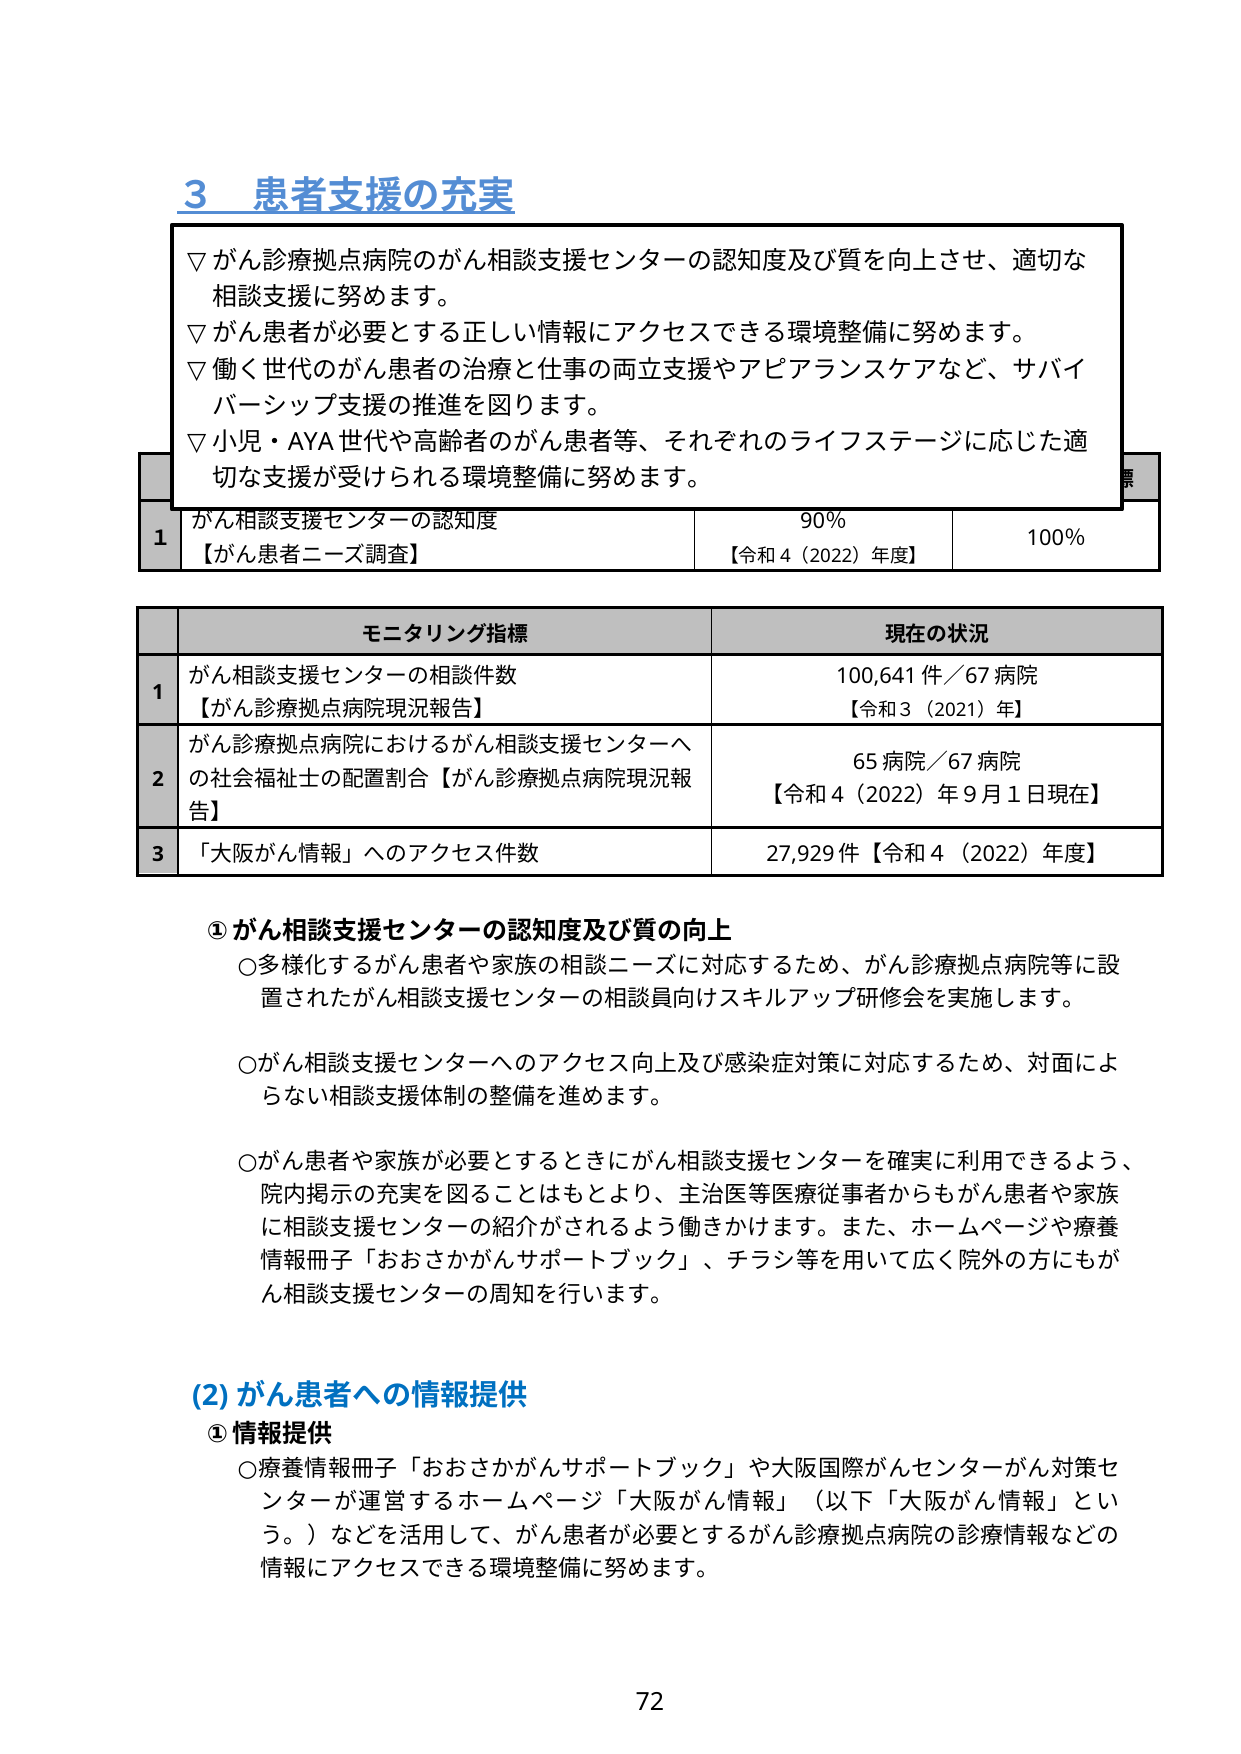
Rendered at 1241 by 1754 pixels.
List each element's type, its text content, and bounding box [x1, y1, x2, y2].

text ○療養情報冊子「おおさかがんサポートブック」や大阪国際がんセンターがん対策センターが運営するホームページ「大阪がん情報」（以下「大阪がん情報」という。）などを活用して、がん患者が必要とするがん診療拠点病院の診療情報などの情報にアクセスできる環境整備に努めます。 [237, 1450, 1122, 1583]
table_cell 27,929件【令和４（2022）年度】 [712, 829, 1161, 873]
table_cell がん診療拠点病院におけるがん相談支援センターへの社会福祉士の配置割合【がん診療拠点病院現況報告】 [179, 726, 711, 826]
table_header モニタリング指標 [179, 609, 711, 653]
table_header 現在の状況 [712, 609, 1161, 653]
subtitle ①がん相談支援センターの認知度及び質の向上 [177, 911, 1122, 947]
table_cell がん相談支援センターの認知度 【がん患者ニーズ調査】 [182, 511, 694, 569]
table_cell 1 [139, 656, 177, 723]
table_header [141, 455, 170, 499]
text ○多様化するがん患者や家族の相談ニーズに対応するため、がん診療拠点病院等に設置されたがん相談支援センターの相談員向けスキルアップ研修会を実施します。 [237, 947, 1122, 1013]
table_header 2029年度の目標 [1124, 455, 1158, 499]
subtitle ①情報提供 [177, 1414, 1122, 1450]
table_cell がん相談支援センターの相談件数 【がん診療拠点病院現況報告】 [179, 656, 711, 723]
subtitle ３ 患者支援の充実 [177, 175, 1122, 216]
table_cell 65病院／67病院 【令和4（2022）年９月１日現在】 [712, 726, 1161, 826]
table_cell 2 [139, 726, 177, 826]
table_cell 3 [139, 829, 177, 873]
table_cell 100％ [953, 502, 1158, 569]
table_cell 90％ 【令和4（2022）年度】 [695, 511, 952, 569]
table_cell 「大阪がん情報」へのアクセス件数 [179, 829, 711, 873]
subtitle (2) がん患者への情報提供 [177, 1371, 1122, 1414]
text ○がん相談支援センターへのアクセス向上及び感染症対策に対応するため、対面によらない相談支援体制の整備を進めます。 [237, 1045, 1122, 1111]
table_cell １ [141, 502, 180, 569]
table_header [139, 609, 177, 653]
text ○がん患者や家族が必要とするときにがん相談支援センターを確実に利用できるよう、院内掲示の充実を図ることはもとより、主治医等医療従事者からもがん患者や家族に相談支援センターの紹介がされるよう働きかけます。また、ホームページや療養情報冊子「おおさかがんサポートブック」、チラシ等を用いて広く院外の方にもがん相談支援センターの周知を行います。 [237, 1142, 1122, 1309]
table_cell 100,641件／67病院 【令和３（2021）年】 [712, 656, 1161, 723]
